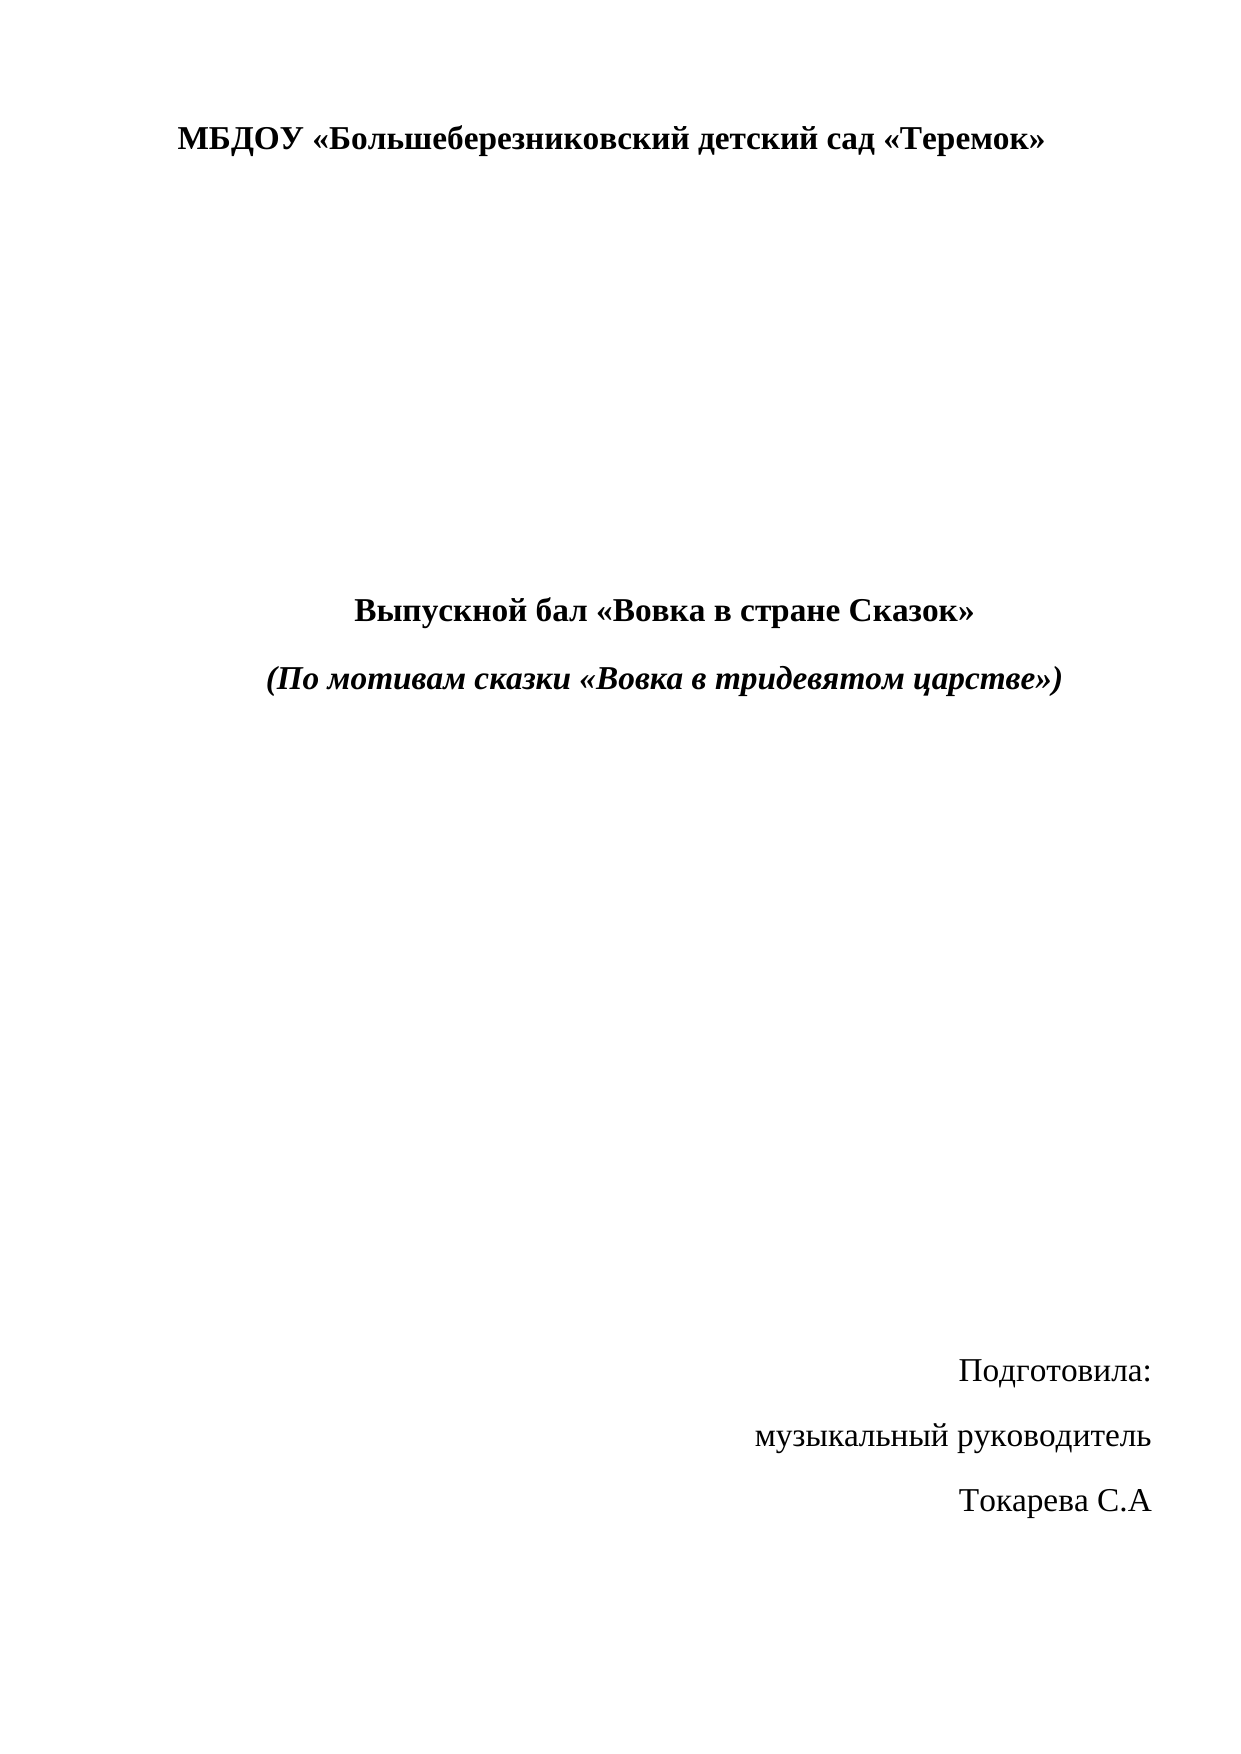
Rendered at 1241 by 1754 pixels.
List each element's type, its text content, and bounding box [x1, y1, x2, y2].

text Выпускной бал «Вовка в стране Сказок» [177, 591, 1152, 629]
text Подготовила: [177, 1350, 1152, 1388]
text (По мотивам сказки «Вовка в тридевятом царстве») [177, 658, 1152, 696]
text Токарева С.А [177, 1480, 1152, 1518]
text МБДОУ «Большеберезниковский детский сад «Теремок» [177, 118, 1152, 156]
text музыкальный руководитель [177, 1415, 1152, 1453]
